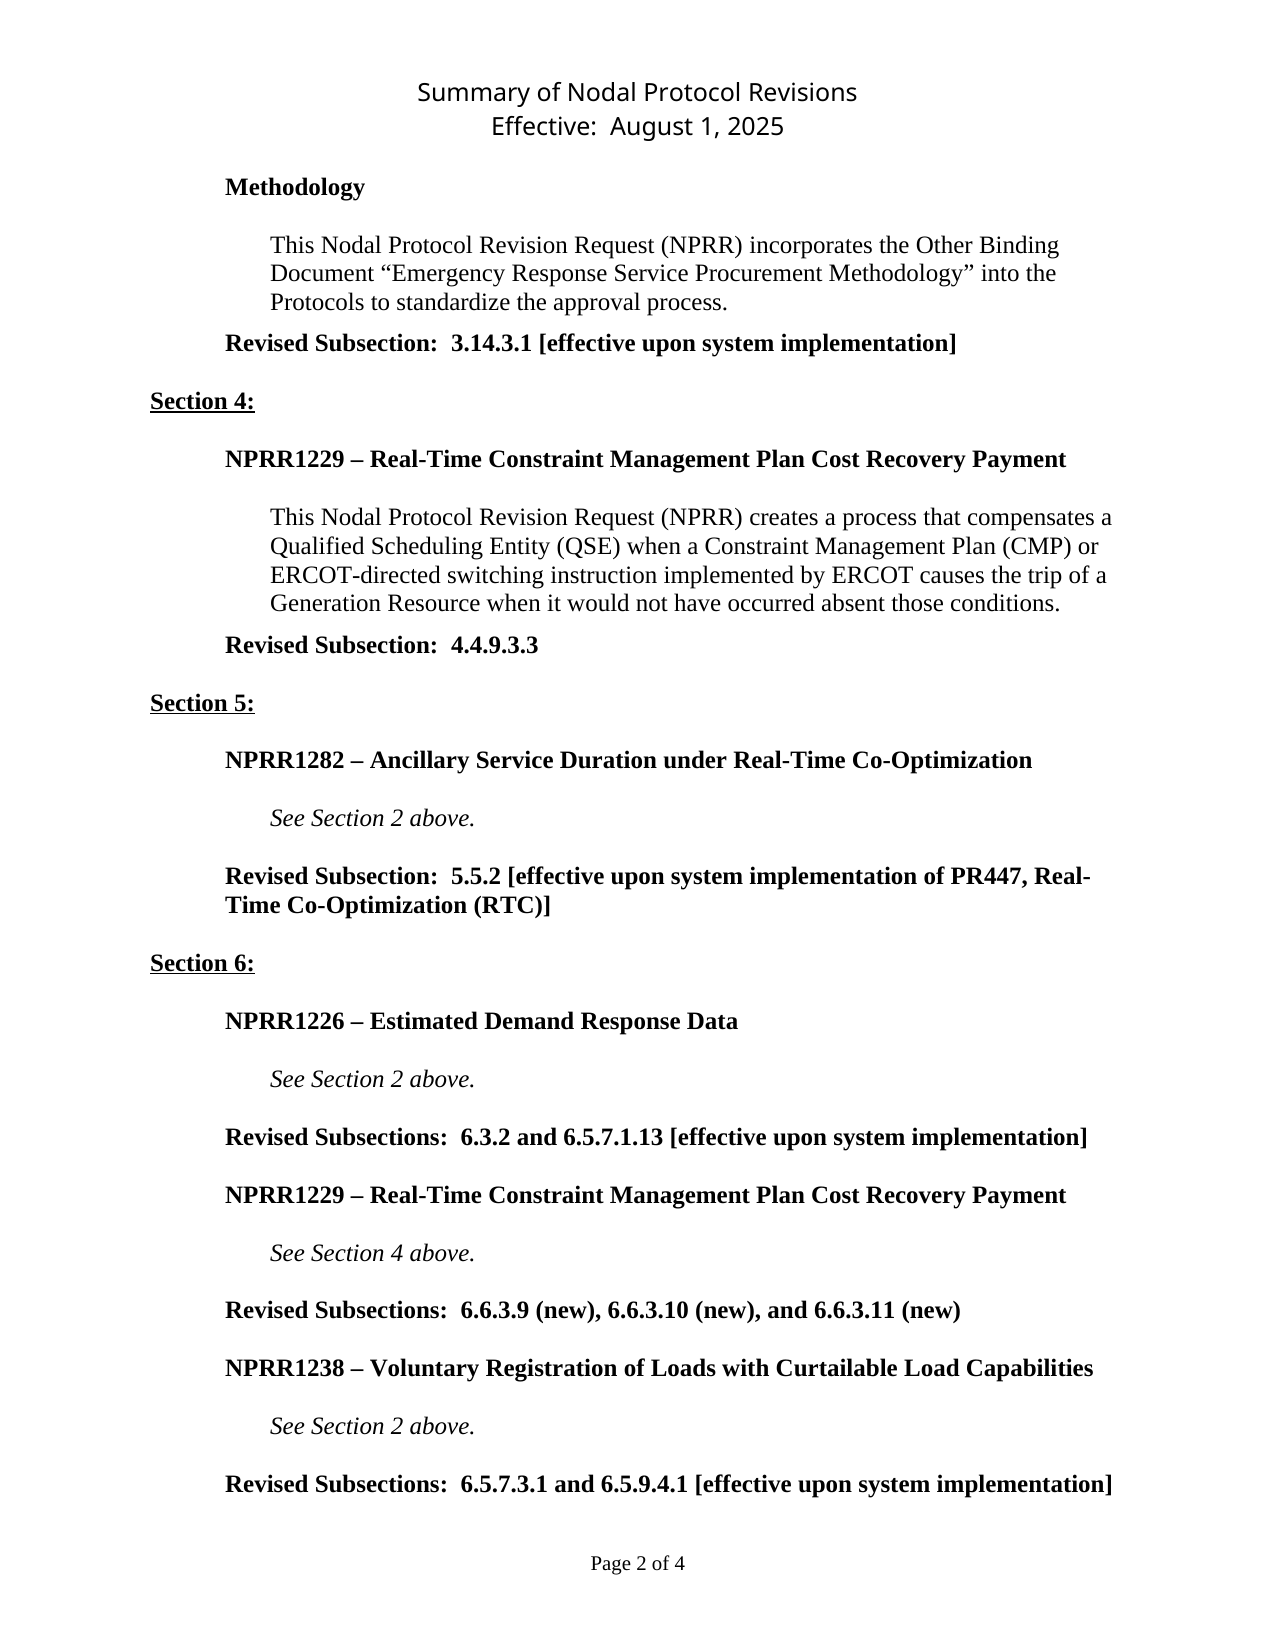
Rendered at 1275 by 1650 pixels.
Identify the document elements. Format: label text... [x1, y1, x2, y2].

text Revised Subsections: 6.5.7.3.1 and 6.5.9.4.1 [effective upon system implementation] [225, 1469, 1125, 1498]
text See Section 2 above. [270, 803, 1125, 832]
text This Nodal Protocol Revision Request (NPRR) incorporates the Other Binding Document “Emergency Response Service Procurement Methodology” into the Protocols to standardize the approval process. [270, 230, 1125, 316]
text NPRR1226 – Estimated Demand Response Data [225, 1006, 1125, 1035]
text NPRR1282 – Ancillary Service Duration under Real-Time Co-Optimization [225, 746, 1125, 774]
text See Section 4 above. [270, 1238, 1125, 1266]
text Section 4: [150, 386, 1125, 415]
text Revised Subsection: 5.5.2 [effective upon system implementation of PR447, Real-Time Co-Optimization (RTC)] [225, 861, 1125, 919]
text See Section 2 above. [270, 1064, 1125, 1093]
text This Nodal Protocol Revision Request (NPRR) creates a process that compensates a Qualified Scheduling Entity (QSE) when a Constraint Management Plan (CMP) or ERCOT-directed switching instruction implemented by ERCOT causes the trip of a Generation Resource when it would not have occurred absent those conditions. [270, 502, 1125, 617]
text Revised Subsection: 4.4.9.3.3 [225, 630, 1125, 658]
text Section 5: [150, 688, 1125, 716]
text Revised Subsection: 3.14.3.1 [effective upon system implementation] [225, 328, 1125, 357]
text See Section 2 above. [270, 1411, 1125, 1440]
text Revised Subsections: 6.3.2 and 6.5.7.1.13 [effective upon system implementation] [225, 1122, 1125, 1151]
text NPRR1238 – Voluntary Registration of Loads with Curtailable Load Capabilities [225, 1353, 1125, 1382]
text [225, 172, 1125, 201]
text Revised Subsections: 6.6.3.9 (new), 6.6.3.10 (new), and 6.6.3.11 (new) [225, 1296, 1125, 1324]
text NPRR1229 – Real-Time Constraint Management Plan Cost Recovery Payment [225, 1180, 1125, 1208]
text NPRR1229 – Real-Time Constraint Management Plan Cost Recovery Payment [225, 444, 1125, 473]
text Section 6: [150, 948, 1125, 977]
